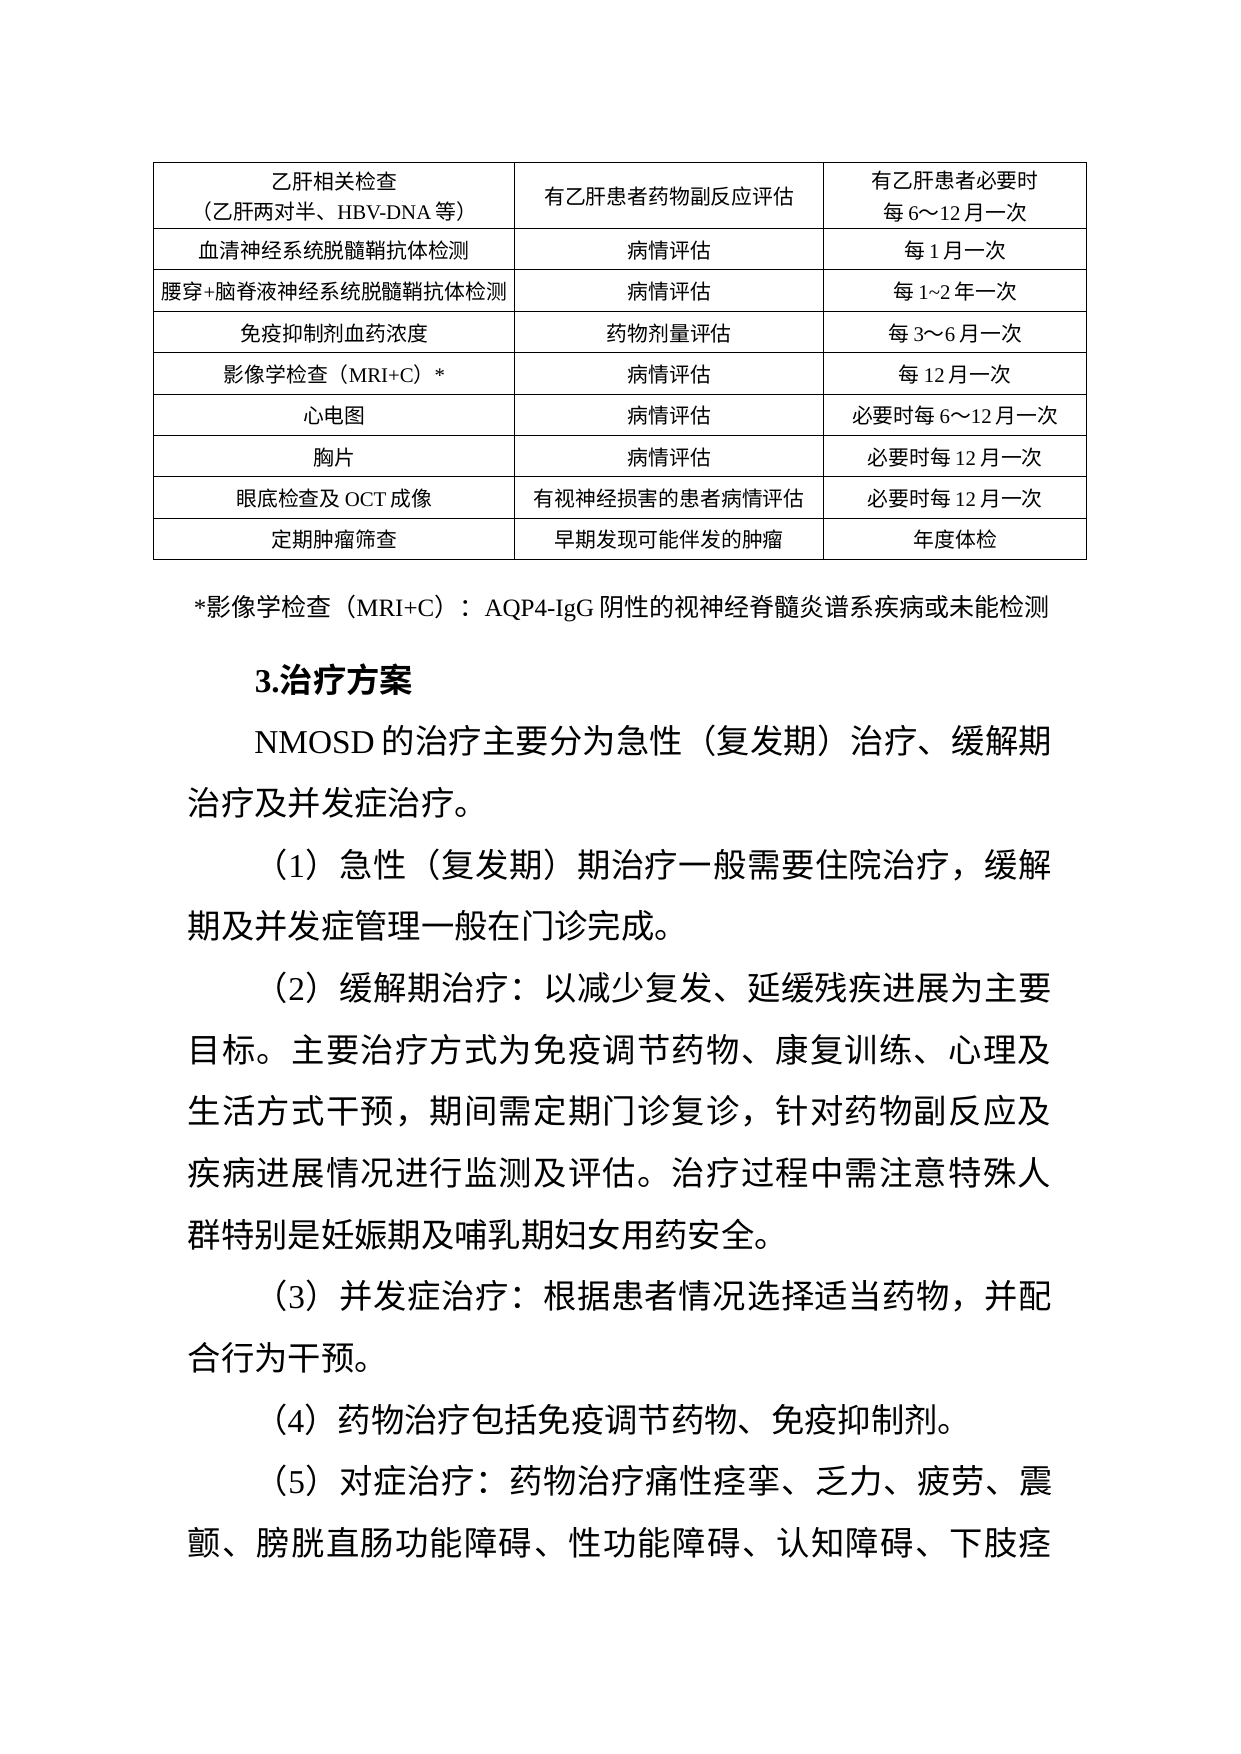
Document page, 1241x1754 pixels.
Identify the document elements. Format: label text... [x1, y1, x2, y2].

table_cell 病情评估 [515, 353, 823, 393]
text （3）并发症治疗：根据患者情况选择适当药物，并配合行为干预。 [187, 1257, 1053, 1380]
table_cell 药物剂量评估 [515, 312, 823, 352]
table_cell 病情评估 [515, 229, 823, 269]
table_cell 必要时每6～12月一次 [824, 395, 1086, 435]
table_cell 病情评估 [515, 436, 823, 476]
table_cell 早期发现可能伴发的肿瘤 [515, 519, 823, 559]
table_cell 病情评估 [515, 395, 823, 435]
table_cell 有乙肝患者药物副反应评估 [515, 163, 823, 228]
table_cell 必要时每12月一次 [824, 436, 1086, 476]
table_cell 每12月一次 [824, 353, 1086, 393]
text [187, 1442, 1053, 1565]
table_cell 血清神经系统脱髓鞘抗体检测 [154, 229, 514, 269]
text *影像学检查（MRI+C）：AQP4-IgG阴性的视神经脊髓炎谱系疾病或未能检测 [187, 586, 1053, 623]
table_cell 影像学检查（MRI+C）* [154, 353, 514, 393]
text NMOSD的治疗主要分为急性（复发期）治疗、缓解期治疗及并发症治疗。 [187, 702, 1053, 825]
table_cell 定期肿瘤筛查 [154, 519, 514, 559]
table_cell 每3～6月一次 [824, 312, 1086, 352]
table_cell 每1月一次 [824, 229, 1086, 269]
table_cell 年度体检 [824, 519, 1086, 559]
text （2）缓解期治疗：以减少复发、延缓残疾进展为主要目标。主要治疗方式为免疫调节药物、康复训练、心理及生活方式干预，期间需定期门诊复诊，针对药物副反应及疾病进展情况进行监测及评估。治疗过程中需注意特殊人群特别是妊娠期及哺乳期妇女用药安全。 [187, 948, 1053, 1257]
table_cell 有乙肝患者必要时 每6～12月一次 [824, 163, 1086, 228]
text 3.治疗方案 [187, 640, 1053, 702]
table_cell 乙肝相关检查 （乙肝两对半、HBV-DNA等） [154, 163, 514, 228]
table_cell 腰穿+脑脊液神经系统脱髓鞘抗体检测 [154, 270, 514, 311]
table_cell 病情评估 [515, 270, 823, 311]
table_cell 胸片 [154, 436, 514, 476]
table_cell 免疫抑制剂血药浓度 [154, 312, 514, 352]
text （4）药物治疗包括免疫调节药物、免疫抑制剂。 [187, 1380, 1053, 1442]
table_cell 必要时每12月一次 [824, 477, 1086, 517]
table_cell 每1~2年一次 [824, 270, 1086, 311]
text （1）急性（复发期）期治疗一般需要住院治疗，缓解期及并发症管理一般在门诊完成。 [187, 825, 1053, 948]
table_cell 有视神经损害的患者病情评估 [515, 477, 823, 517]
table_cell 眼底检查及OCT成像 [154, 477, 514, 517]
table_cell 心电图 [154, 395, 514, 435]
